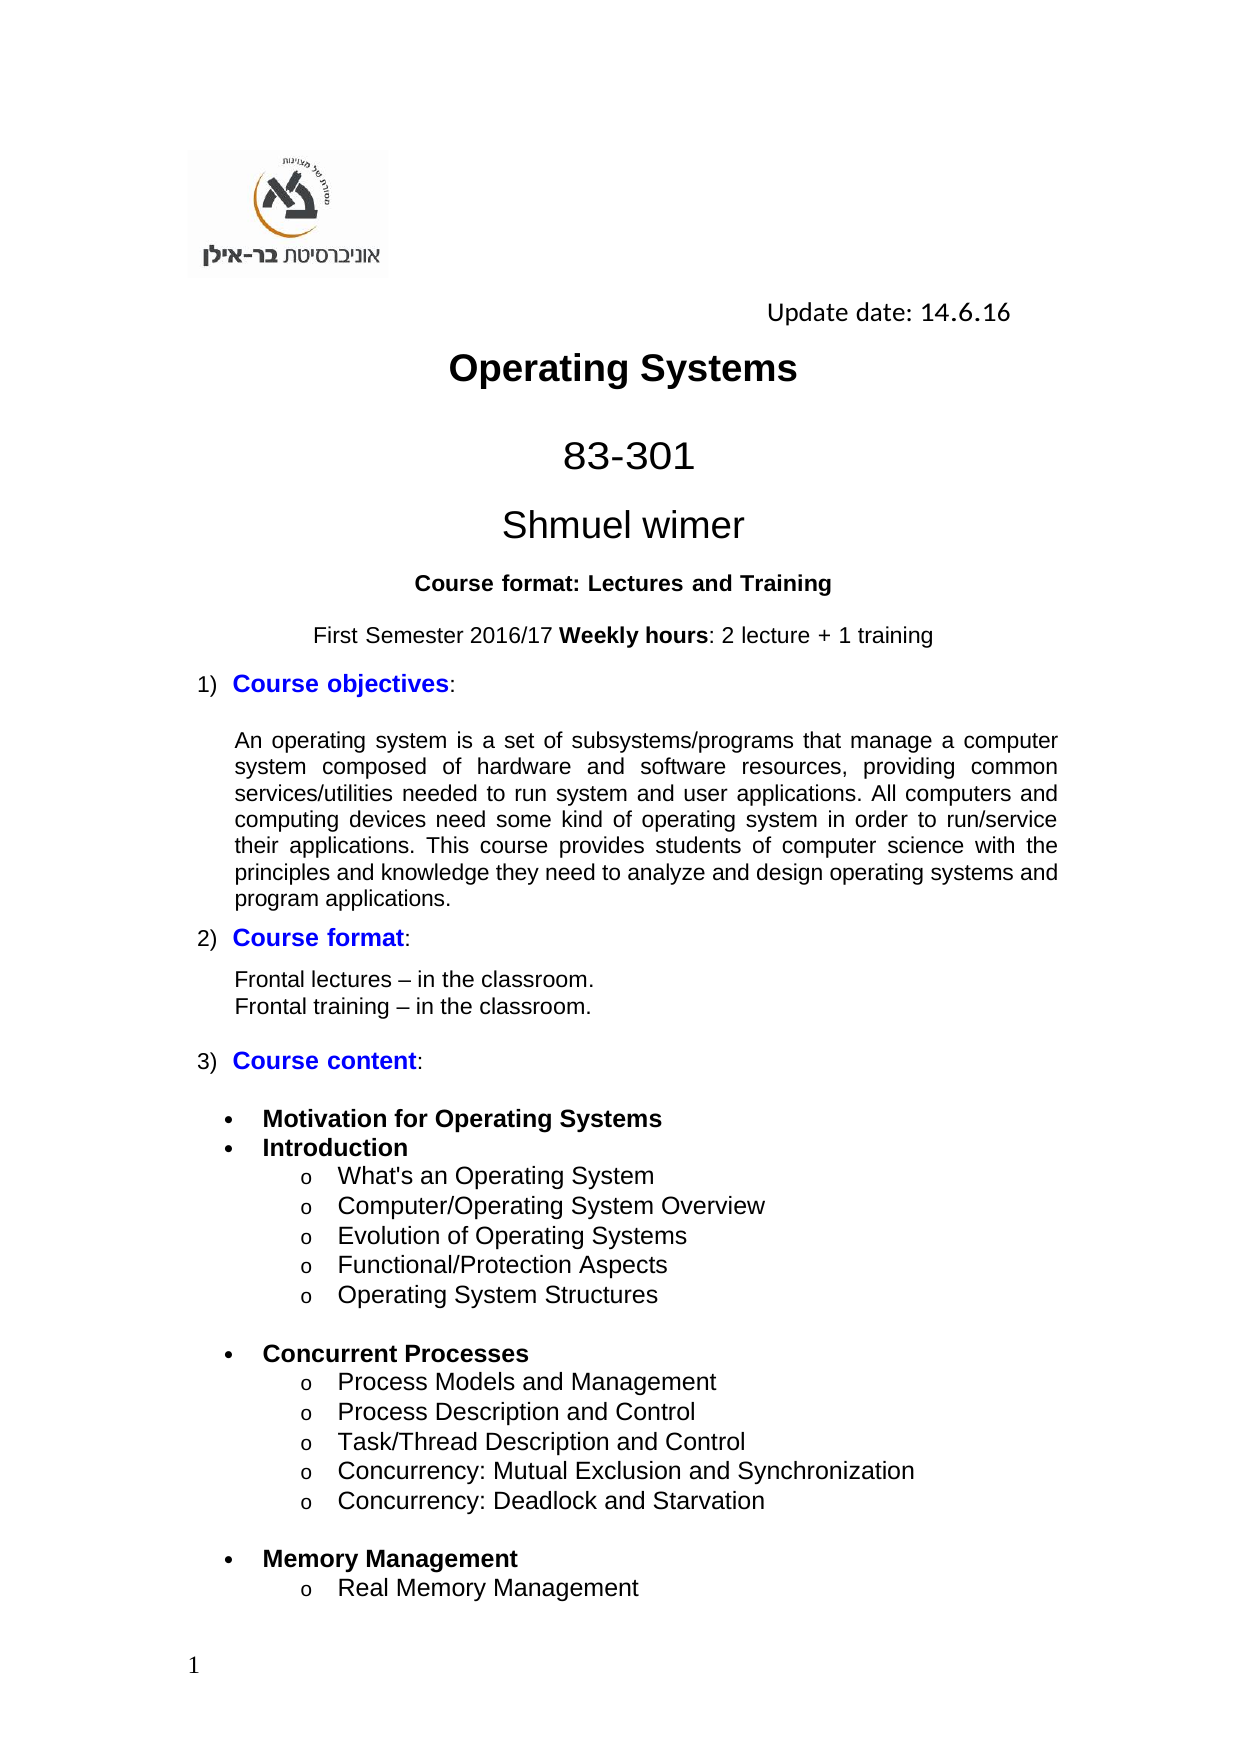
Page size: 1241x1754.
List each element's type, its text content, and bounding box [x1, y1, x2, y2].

list Real Memory Management [300, 1573, 1125, 1603]
list Task/Thread Description and Control [300, 1427, 1125, 1456]
text 2) Course format: [197, 925, 1059, 952]
list Operating System Structures [300, 1280, 1125, 1338]
text 1) Course objectives: [197, 669, 1059, 727]
list Concurrency: Mutual Exclusion and Synchronization [300, 1456, 1125, 1486]
list What's an Operating System [300, 1161, 1125, 1191]
text 3) Course content: [197, 1046, 1059, 1075]
text An operating system is a set of subsystems/programs that manage a computer system composed of hardware and software resources, providing common services/utilities needed to run system and user applications. All computers and computing devices need some kind of operating system in order to run/service their applications. This course provides students of computer science with the principles and knowledge they need to analyze and design operating systems and program applications. [234, 727, 1059, 911]
list Concurrency: Deadlock and Starvation [300, 1486, 1125, 1544]
text Shmuel wimer [187, 502, 1059, 546]
subtitle Concurrent Processes [225, 1338, 1125, 1367]
subtitle Motivation for Operating Systems [225, 1104, 1125, 1133]
list Process Models and Management [300, 1367, 1125, 1397]
text Operating Systems [187, 345, 1059, 389]
subtitle Introduction [225, 1133, 1125, 1161]
text First Semester 2016/17 Weekly hours: 2 lecture + 1 training [187, 622, 1059, 648]
text Frontal lectures – in the classroom. [234, 966, 1059, 993]
list Functional/Protection Aspects [300, 1250, 1125, 1280]
text 83-301 [187, 433, 1059, 478]
list Computer/Operating System Overview [300, 1191, 1125, 1221]
text Course format: Lectures and Training [187, 569, 1059, 596]
text Frontal training – in the classroom. [234, 993, 1059, 1019]
subtitle Memory Management [225, 1544, 1125, 1573]
text Update date: 14.6.16 [767, 295, 1059, 328]
picture [187, 150, 389, 278]
list Process Description and Control [300, 1397, 1125, 1427]
list Evolution of Operating Systems [300, 1221, 1125, 1250]
